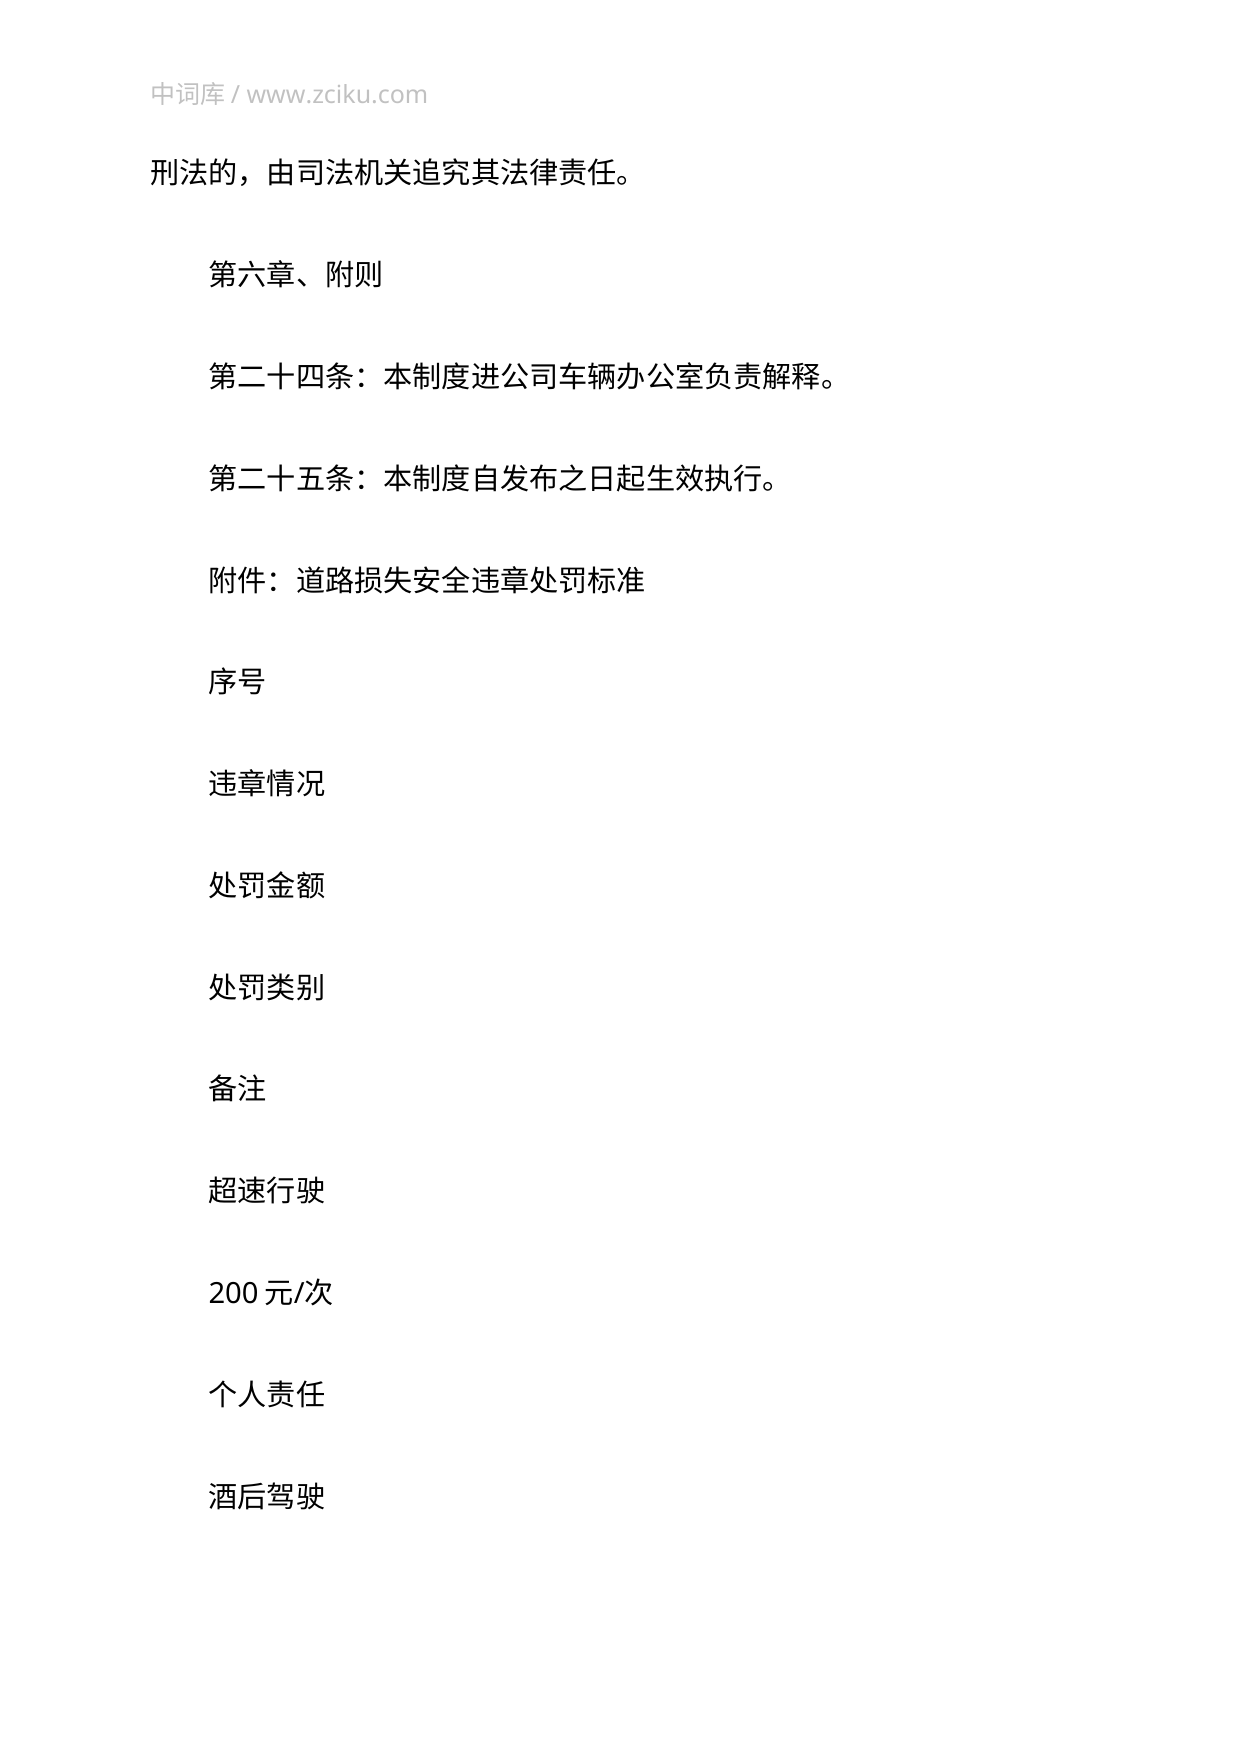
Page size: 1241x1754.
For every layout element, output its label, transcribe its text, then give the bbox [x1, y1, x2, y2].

text 超速行驶 [150, 1168, 1090, 1210]
text 个人责任 [150, 1371, 1090, 1414]
text 酒后驾驶 [150, 1473, 1090, 1516]
text 200元/次 [150, 1269, 1090, 1312]
text 处罚类别 [150, 964, 1090, 1006]
text 附件：道路损失安全违章处罚标准 [150, 557, 1090, 599]
text 第二十五条：本制度自发布之日起生效执行。 [150, 455, 1090, 498]
text 违章情况 [150, 761, 1090, 803]
text 备注 [150, 1066, 1090, 1108]
text 第六章、附则 [150, 252, 1090, 294]
text 序号 [150, 659, 1090, 701]
text 第二十四条：本制度进公司车辆办公室负责解释。 [150, 353, 1090, 396]
text 处罚金额 [150, 862, 1090, 905]
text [150, 150, 1090, 192]
